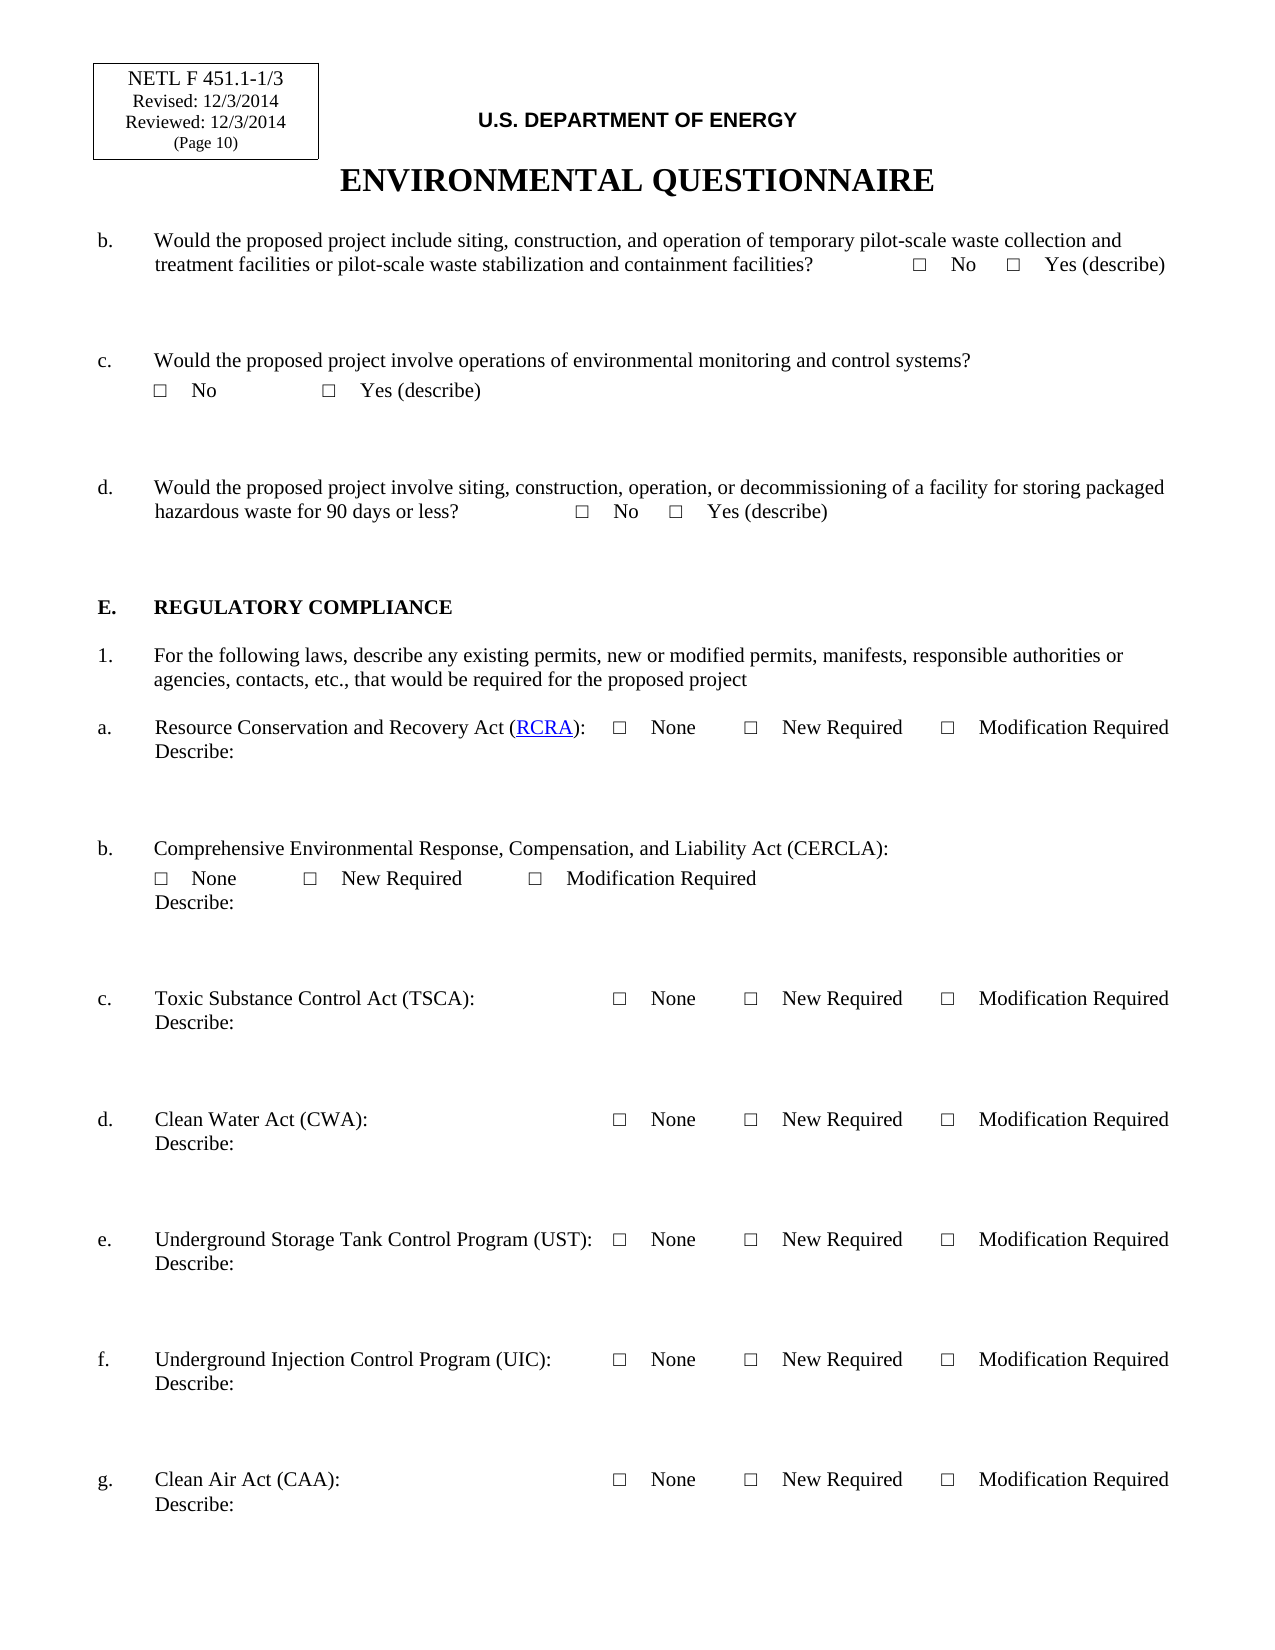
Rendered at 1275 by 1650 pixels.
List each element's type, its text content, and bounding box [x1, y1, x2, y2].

text d. Clean Water Act (CWA): □ None □ New Required □ Modification Required [97, 1106, 1177, 1131]
text c. Would the proposed project involve operations of environmental monitoring and control systems? [97, 348, 1177, 372]
text e. Underground Storage Tank Control Program (UST): □ None □ New Required □ Modification Required [97, 1227, 1177, 1251]
text f. Underground Injection Control Program (UIC): □ None □ New Required □ Modification Required [97, 1347, 1177, 1371]
text Describe: [97, 890, 1177, 914]
text □ No □ Yes (describe) [97, 378, 1177, 402]
text d. Would the proposed project involve siting, construction, operation, or decommissioning of a facility for storing packaged hazardous waste for 90 days or less? □ No □ Yes (describe) [97, 474, 1177, 523]
text Describe: [97, 1491, 1177, 1516]
text E. REGULATORY COMPLIANCE [97, 595, 1177, 619]
text □ None □ New Required □ Modification Required [97, 866, 1177, 890]
text Describe: [97, 1010, 1177, 1034]
text c. Toxic Substance Control Act (TSCA): □ None □ New Required □ Modification Required [97, 986, 1177, 1010]
text b. Would the proposed project include siting, construction, and operation of temporary pilot-scale waste collection and treatment facilities or pilot-scale waste stabilization and containment facilities? □ No □ Yes (describe) [97, 228, 1177, 276]
text 1. For the following laws, describe any existing permits, new or modified permits, manifests, responsible authorities or agencies, contacts, etc., that would be required for the proposed project [97, 643, 1177, 691]
text Describe: [97, 1371, 1177, 1395]
text b. Comprehensive Environmental Response, Compensation, and Liability Act (CERCLA): [97, 836, 1177, 859]
text a. Resource Conservation and Recovery Act (RCRA): □ None □ New Required □ Modification Required [97, 715, 1177, 739]
text g. Clean Air Act (CAA): □ None □ New Required □ Modification Required [97, 1467, 1177, 1491]
text Describe: [97, 739, 1177, 763]
text Describe: [97, 1251, 1177, 1275]
text Describe: [97, 1131, 1177, 1154]
